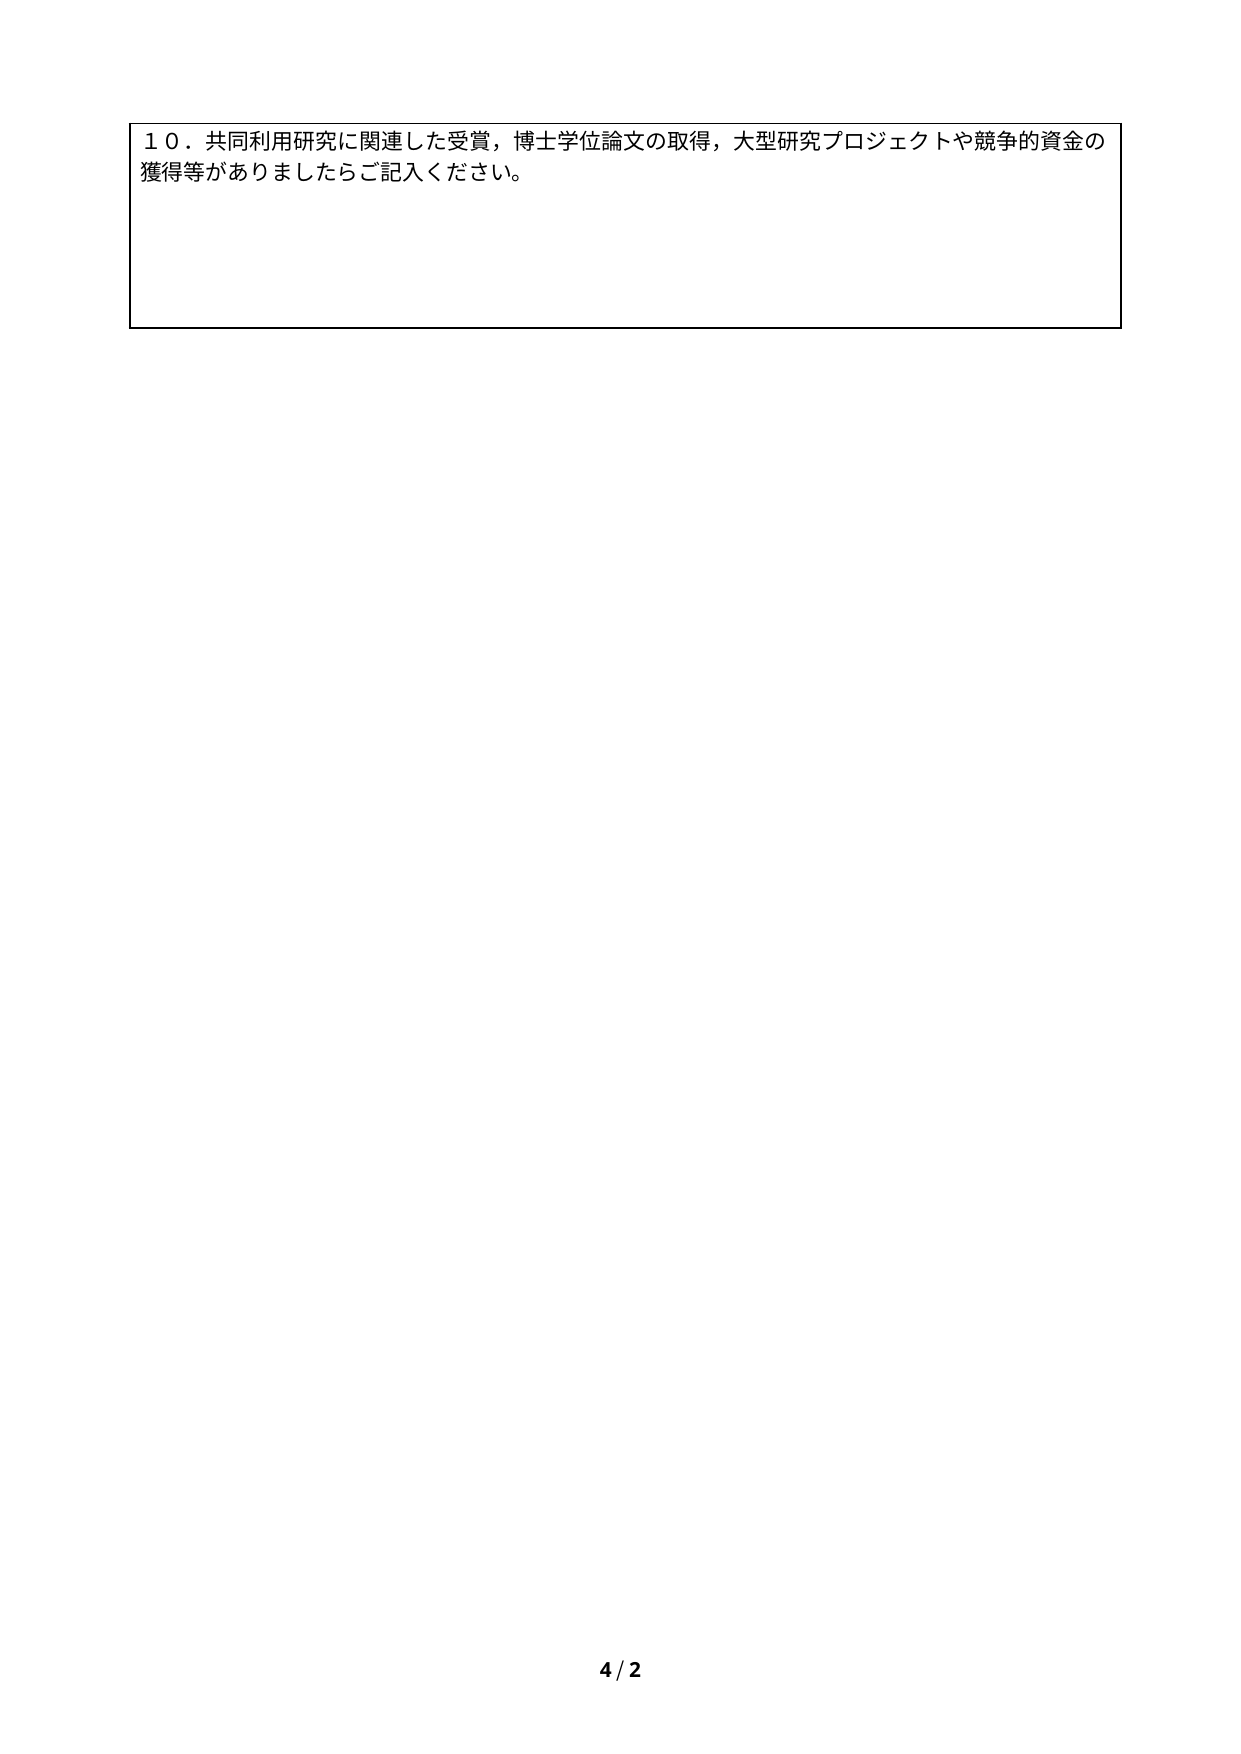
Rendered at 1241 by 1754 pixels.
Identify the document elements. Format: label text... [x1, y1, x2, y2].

table_cell １０．共同利用研究に関連した受賞，博士学位論文の取得，大型研究プロジェクトや競争的資金の獲得等がありましたらご記入ください。 [131, 124, 1120, 327]
